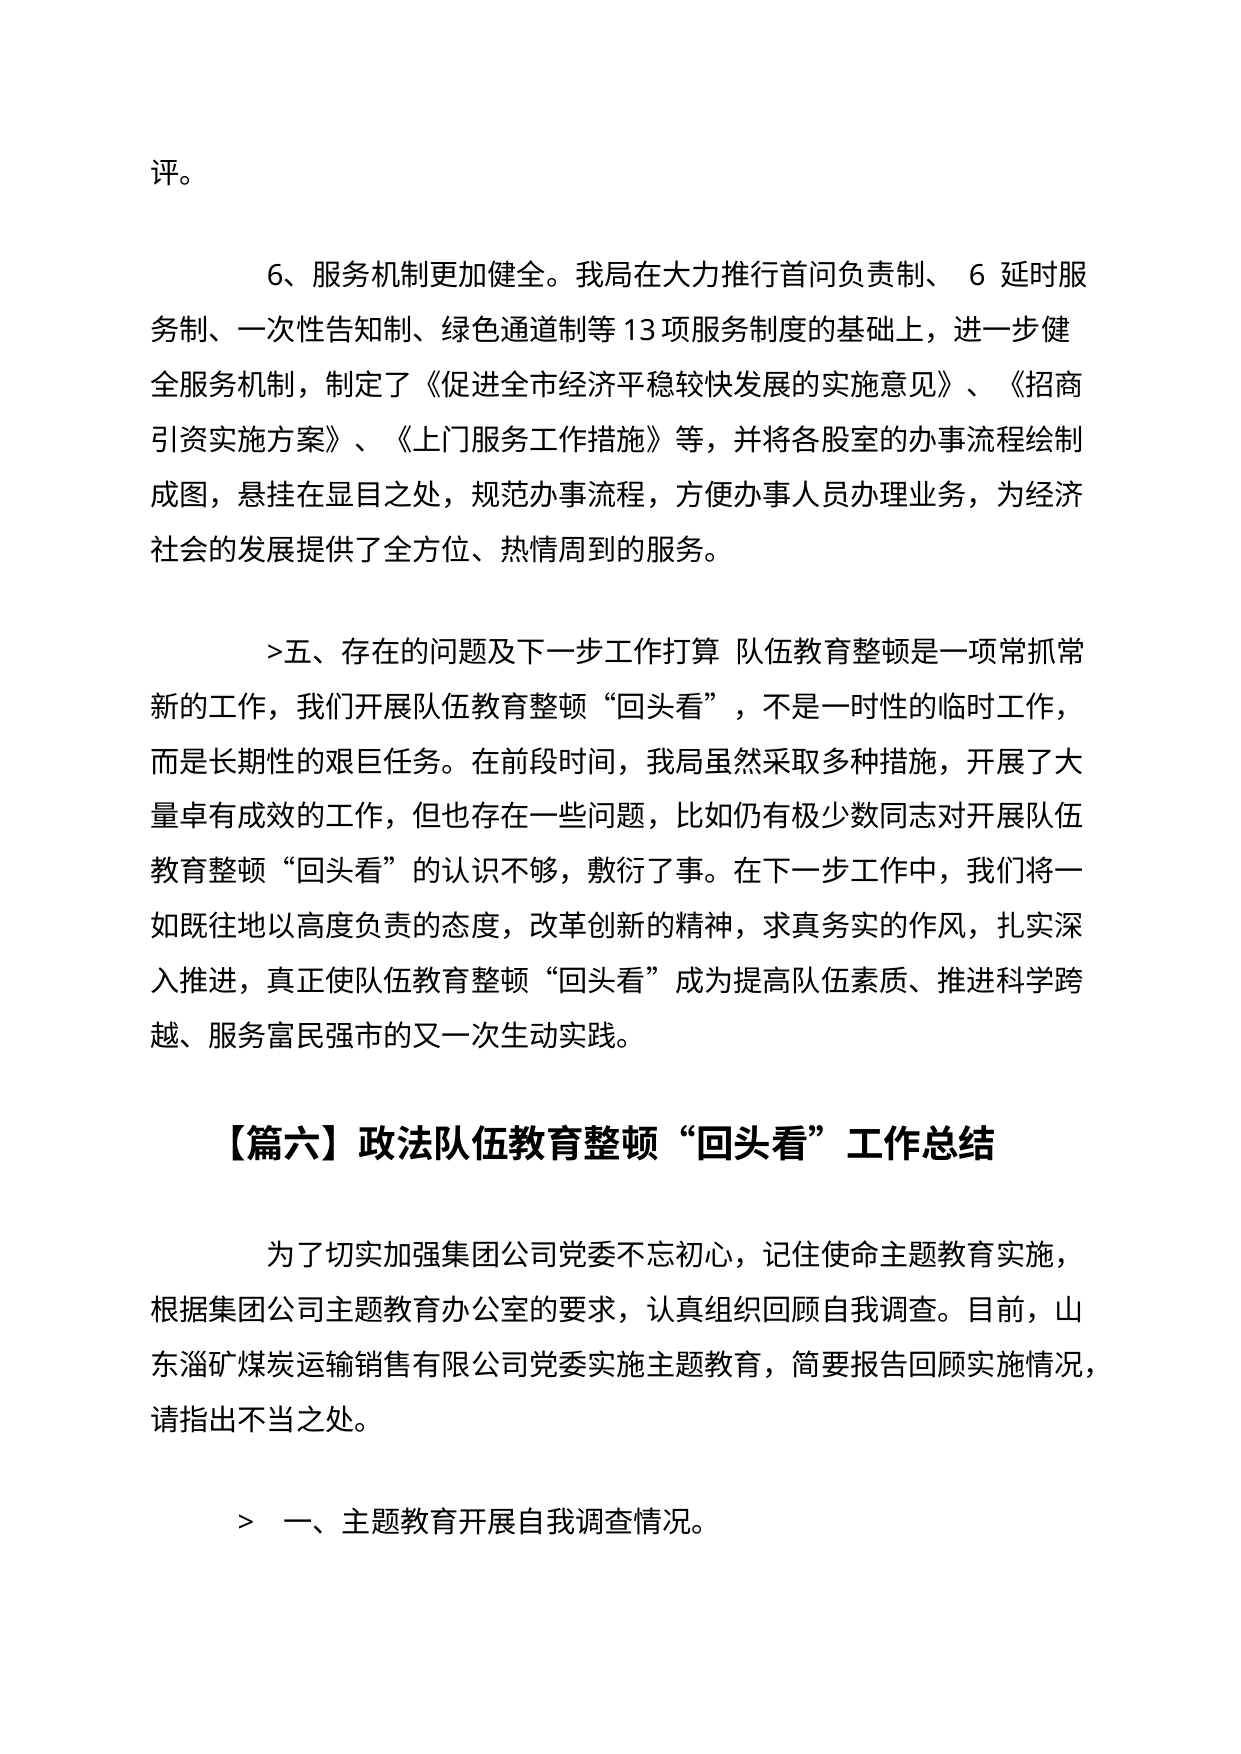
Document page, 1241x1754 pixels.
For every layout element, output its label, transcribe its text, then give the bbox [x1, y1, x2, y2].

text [150, 150, 1090, 192]
text 【篇六】政法队伍教育整顿“回头看”工作总结 [150, 1114, 1090, 1169]
text > 一、主题教育开展自我调查情况。 [150, 1498, 1090, 1541]
text 6、服务机制更加健全。我局在大力推行首问负责制、 6 延时服务制、一次性告知制、绿色通道制等13项服务制度的基础上，进一步健全服务机制，制定了《促进全市经济平稳较快发展的实施意见》、《招商引资实施方案》、《上门服务工作措施》等，并将各股室的办事流程绘制成图，悬挂在显目之处，规范办事流程，方便办事人员办理业务，为经济社会的发展提供了全方位、热情周到的服务。 [150, 252, 1090, 569]
text 为了切实加强集团公司党委不忘初心，记住使命主题教育实施，根据集团公司主题教育办公室的要求，认真组织回顾自我调查。目前，山东淄矿煤炭运输销售有限公司党委实施主题教育，简要报告回顾实施情况，请指出不当之处。 [150, 1232, 1090, 1439]
text >五、存在的问题及下一步工作打算 队伍教育整顿是一项常抓常新的工作，我们开展队伍教育整顿“回头看”，不是一时性的临时工作，而是长期性的艰巨任务。在前段时间，我局虽然采取多种措施，开展了大量卓有成效的工作，但也存在一些问题，比如仍有极少数同志对开展队伍教育整顿“回头看”的认识不够，敷衍了事。在下一步工作中，我们将一如既往地以高度负责的态度，改革创新的精神，求真务实的作风，扎实深入推进，真正使队伍教育整顿“回头看”成为提高队伍素质、推进科学跨越、服务富民强市的又一次生动实践。 [150, 628, 1090, 1055]
